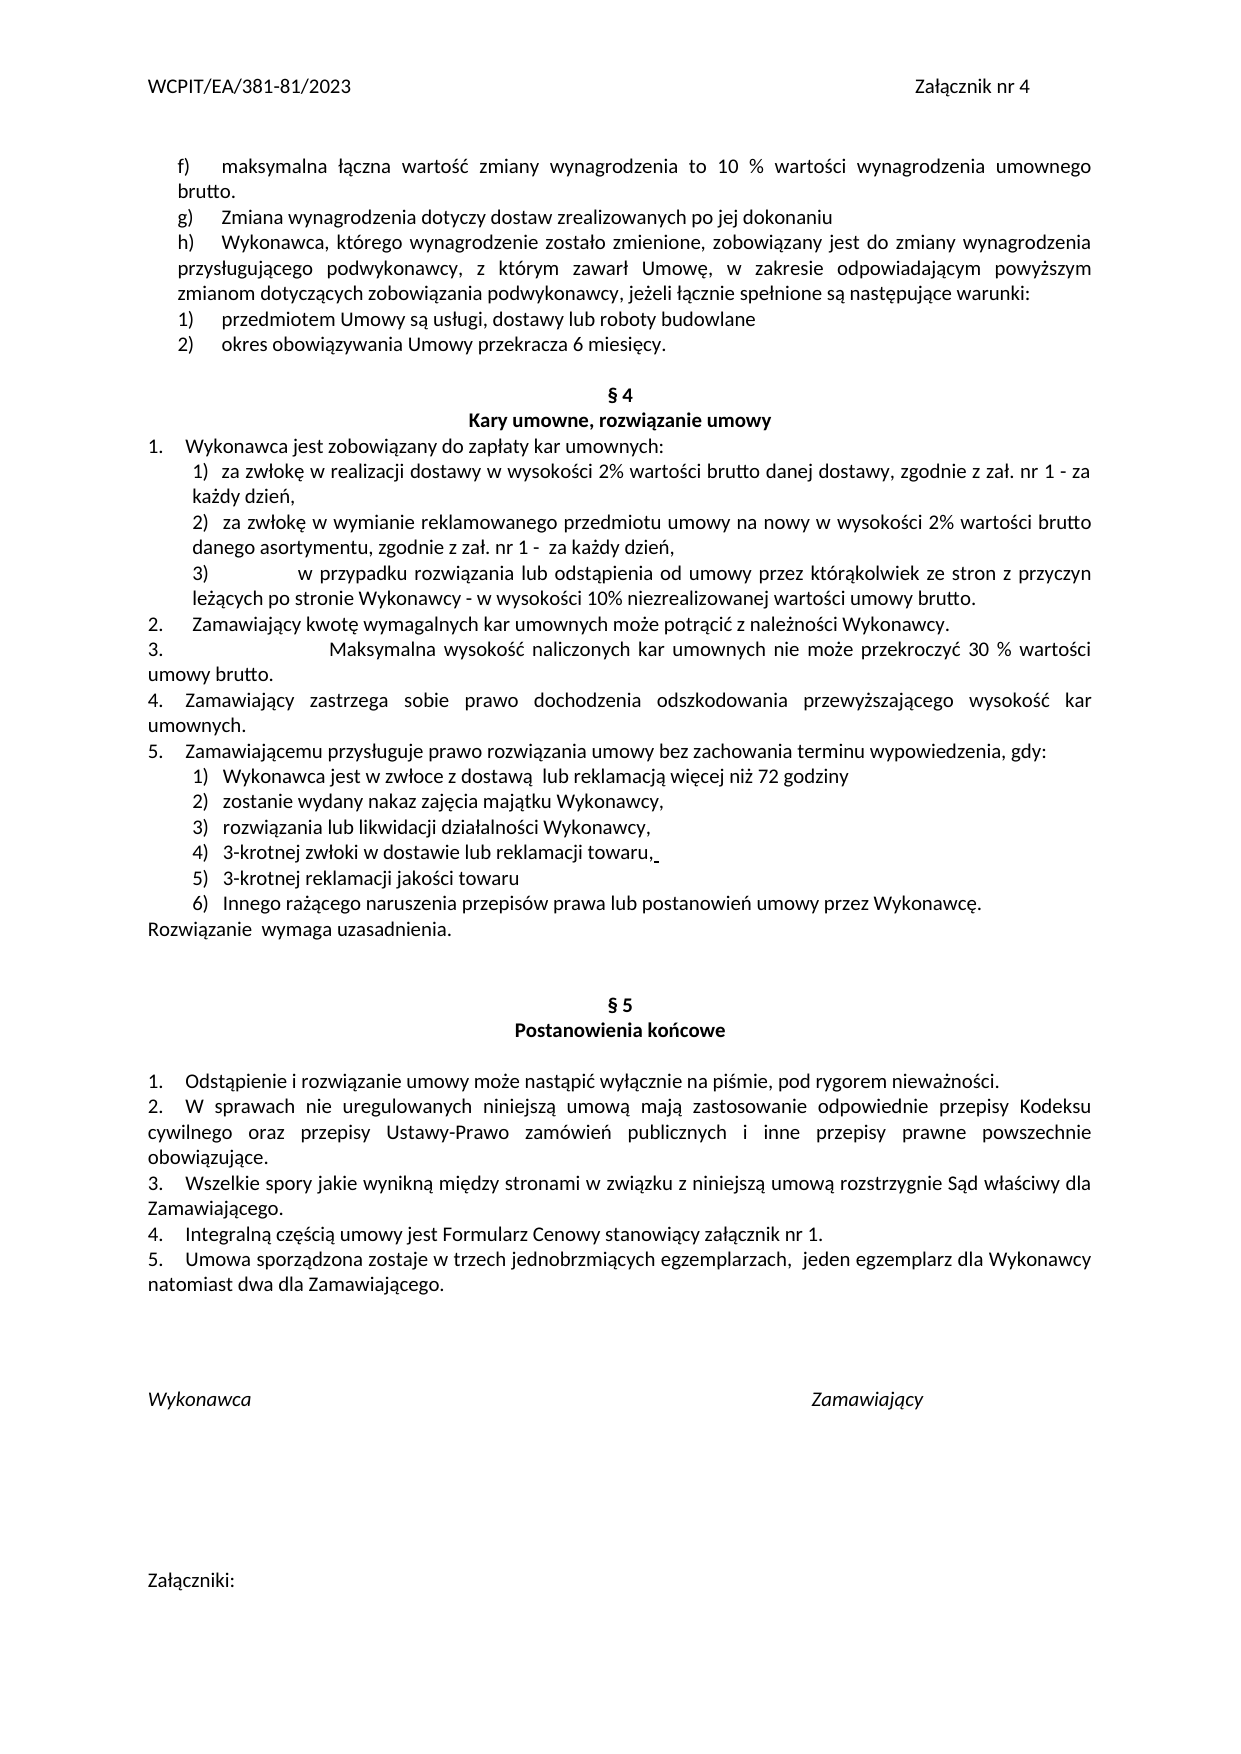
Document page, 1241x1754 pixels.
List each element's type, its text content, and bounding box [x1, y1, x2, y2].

list Wykonawca jest zobowiązany do zapłaty kar umownych: [148, 433, 1093, 458]
list Wykonawca jest w zwłoce z dostawą lub reklamacją więcej niż 72 godziny [192, 763, 1093, 789]
text 1) przedmiotem Umowy są usługi, dostawy lub roboty budowlane [177, 306, 1093, 331]
text h) Wykonawca, którego wynagrodzenie zostało zmienione, zobowiązany jest do zmiany wynagrodzenia przysługującego podwykonawcy, z którym zawarł Umowę, w zakresie odpowiadającym powyższym zmianom dotyczących zobowiązania podwykonawcy, jeżeli łącznie spełnione są następujące warunki: [177, 229, 1093, 306]
text g) Zmiana wynagrodzenia dotyczy dostaw zrealizowanych po jej dokonaniu [177, 204, 1093, 229]
text 2) okres obowiązywania Umowy przekracza 6 miesięcy. [177, 331, 1093, 357]
list Odstąpienie i rozwiązanie umowy może nastąpić wyłącznie na piśmie, pod rygorem nieważności. [148, 1068, 1093, 1094]
list za zwłokę w wymianie reklamowanego przedmiotu umowy na nowy w wysokości 2% wartości brutto danego asortymentu, zgodnie z zał. nr 1 - za każdy dzień, [192, 509, 1093, 560]
list Integralną częścią umowy jest Formularz Cenowy stanowiący załącznik nr 1. [148, 1221, 1093, 1246]
text § 4 [148, 382, 1093, 407]
list Umowa sporządzona zostaje w trzech jednobrzmiących egzemplarzach, jeden egzemplarz dla Wykonawcy natomiast dwa dla Zamawiającego. [148, 1246, 1093, 1297]
subtitle Wykonawca Zamawiający [148, 1386, 1093, 1411]
list Innego rażącego naruszenia przepisów prawa lub postanowień umowy przez Wykonawcę. [192, 890, 1093, 916]
list 3-krotnej zwłoki w dostawie lub reklamacji towaru, [192, 839, 1093, 865]
text § 5 [148, 992, 1093, 1017]
list Zamawiający kwotę wymagalnych kar umownych może potrącić z należności Wykonawcy. [148, 611, 1093, 636]
list w przypadku rozwiązania lub odstąpienia od umowy przez którąkolwiek ze stron z przyczyn leżących po stronie Wykonawcy - w wysokości 10% niezrealizowanej wartości umowy brutto. [192, 560, 1093, 611]
list Maksymalna wysokość naliczonych kar umownych nie może przekroczyć 30 % wartości umowy brutto. [148, 636, 1093, 687]
text Rozwiązanie wymaga uzasadnienia. [148, 916, 1093, 941]
list za zwłokę w realizacji dostawy w wysokości 2% wartości brutto danej dostawy, zgodnie z zał. nr 1 - za każdy dzień, [192, 458, 1093, 509]
list zostanie wydany nakaz zajęcia majątku Wykonawcy, [192, 789, 1093, 814]
list 3-krotnej reklamacji jakości towaru [192, 865, 1093, 890]
list W sprawach nie uregulowanych niniejszą umową mają zastosowanie odpowiednie przepisy oraz przepisy Ustawy-Prawo zamówień publicznych i inne przepisy prawne powszechnie obowiązujące. [148, 1094, 1093, 1170]
list Zamawiającemu przysługuje prawo rozwiązania umowy bez zachowania terminu wypowiedzenia, gdy: [148, 738, 1093, 763]
list rozwiązania lub likwidacji działalności Wykonawcy, [192, 814, 1093, 839]
text Kary umowne, rozwiązanie umowy [148, 407, 1093, 433]
list Wszelkie spory jakie wynikną między stronami w związku z niniejszą umową rozstrzygnie Sąd właściwy dla Zamawiającego. [148, 1170, 1093, 1221]
text Załączniki: [148, 1567, 1093, 1592]
text f) maksymalna łączna wartość zmiany wynagrodzenia to 10 % wartości wynagrodzenia umownego brutto. [177, 153, 1093, 204]
text Postanowienia końcowe [148, 1017, 1093, 1043]
list Zamawiający zastrzega sobie prawo dochodzenia odszkodowania przewyższającego wysokość kar umownych. [148, 687, 1093, 738]
